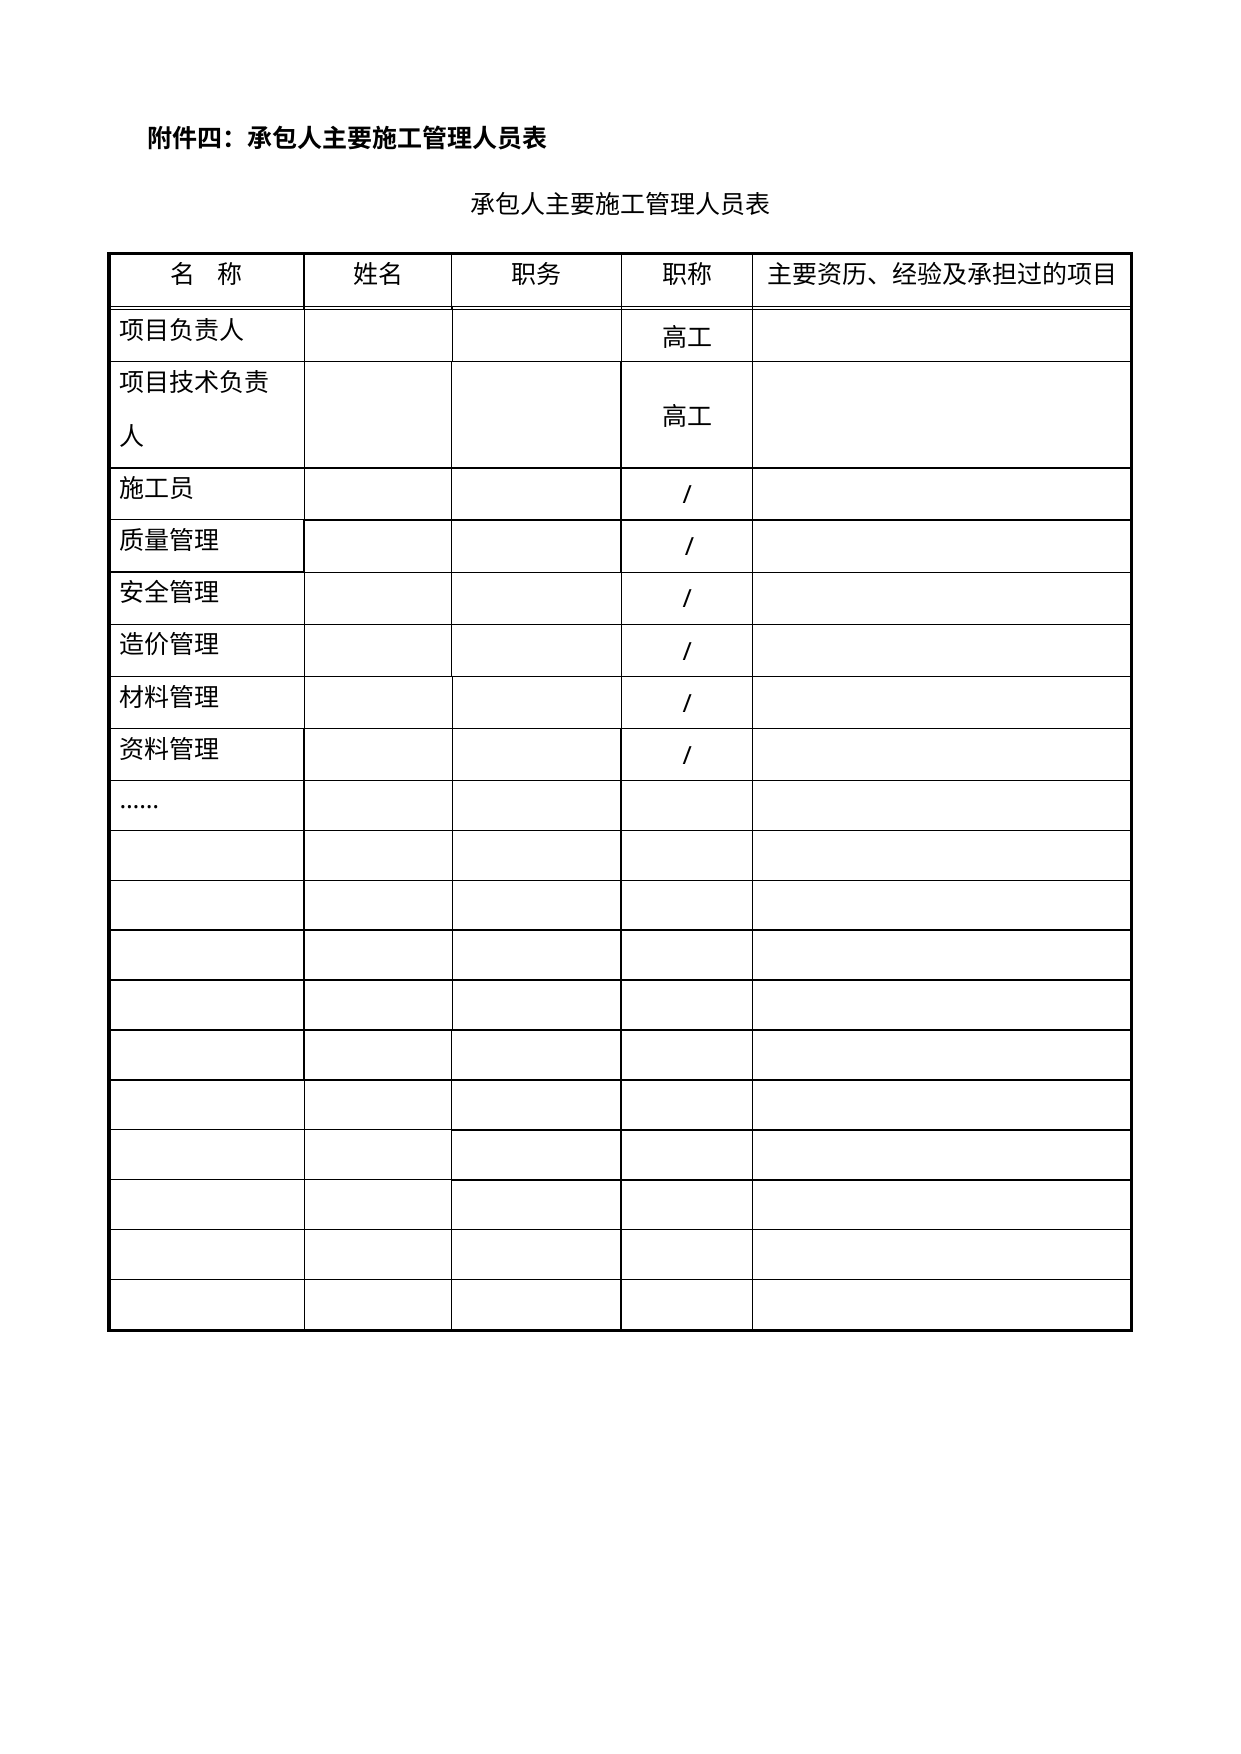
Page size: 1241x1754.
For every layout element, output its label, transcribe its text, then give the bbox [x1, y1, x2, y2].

table_cell [305, 981, 452, 1029]
table_cell [111, 1230, 304, 1279]
table_header 职称 [622, 255, 752, 306]
table_cell 高工 [622, 362, 752, 467]
table_cell [622, 781, 752, 829]
table_cell / [622, 625, 752, 676]
table_cell [305, 573, 451, 623]
table_cell [622, 1230, 752, 1279]
table_cell 高工 [622, 310, 752, 361]
table_cell [305, 1031, 451, 1079]
table_cell [753, 1081, 1130, 1129]
table_cell [111, 981, 303, 1029]
table_cell [305, 310, 452, 361]
table_cell [452, 1081, 620, 1129]
table_cell / [622, 521, 752, 571]
table_cell [452, 362, 620, 467]
table_cell [753, 1280, 1130, 1328]
table_cell [305, 831, 452, 879]
table_cell [452, 1131, 620, 1179]
table_cell [753, 981, 1130, 1029]
table_cell 质量管理 [111, 520, 303, 571]
table_header 姓名 [305, 255, 451, 306]
table_cell [753, 931, 1130, 979]
text 承包人主要施工管理人员表 [148, 185, 1092, 221]
table_cell [753, 729, 1130, 780]
table_cell [753, 1230, 1130, 1279]
table_cell [452, 521, 620, 571]
table_cell [305, 362, 451, 467]
table_cell [111, 1081, 304, 1129]
table_cell / [622, 677, 752, 728]
table_cell [453, 931, 620, 979]
table_cell [305, 781, 452, 829]
table_cell [753, 521, 1130, 571]
table_cell [452, 1280, 620, 1328]
table_cell [622, 1081, 752, 1129]
table_cell …… [111, 781, 303, 829]
table_cell [305, 1230, 451, 1279]
table_cell [753, 625, 1130, 676]
table_cell / [622, 469, 752, 519]
table_cell [622, 1181, 752, 1229]
table_cell [305, 729, 452, 780]
table_cell [622, 1031, 752, 1079]
table_cell [753, 1131, 1130, 1179]
table_cell [111, 1180, 304, 1229]
table_cell 施工员 [111, 469, 304, 519]
table_cell 安全管理 [111, 573, 304, 623]
table_cell [305, 677, 452, 728]
table_cell [452, 469, 620, 519]
table_cell [305, 469, 451, 519]
table_cell [305, 521, 451, 571]
table_cell [305, 931, 452, 979]
table_cell [111, 1031, 303, 1079]
table_cell [622, 831, 752, 879]
table_cell [452, 625, 621, 676]
table_cell [453, 981, 620, 1029]
table_cell [453, 881, 620, 929]
table_cell / [622, 573, 752, 623]
table_cell [622, 981, 752, 1029]
table_cell [305, 1130, 451, 1179]
table_cell [753, 781, 1130, 829]
table_cell 造价管理 [111, 625, 304, 676]
table_cell [453, 677, 621, 728]
table_cell [453, 781, 620, 829]
table_cell [753, 573, 1130, 623]
table_cell 项目负责人 [111, 310, 304, 361]
table_cell [753, 677, 1130, 728]
table_cell [111, 1130, 304, 1179]
table_cell [622, 1131, 752, 1179]
table_cell [753, 831, 1130, 879]
table_header 主要资历、经验及承担过的项目 [753, 255, 1130, 306]
table_cell [753, 881, 1130, 929]
table_cell [753, 1031, 1130, 1079]
table_cell [111, 881, 303, 929]
table_header 名 称 [111, 255, 303, 306]
table_cell 项目技术负责人 [111, 362, 304, 467]
table_cell [452, 1230, 620, 1279]
table_cell [622, 931, 752, 979]
table_cell 资料管理 [111, 729, 303, 780]
table_cell [111, 931, 303, 979]
table_cell [305, 625, 451, 676]
table_cell [111, 1280, 304, 1328]
table_cell [753, 1181, 1130, 1229]
table_cell [453, 310, 621, 361]
table_cell [452, 573, 621, 623]
table_cell [622, 881, 752, 929]
text 附件四：承包人主要施工管理人员表 [148, 118, 1092, 154]
table_cell [305, 1081, 451, 1129]
table_cell [622, 1280, 752, 1328]
table_cell [452, 1181, 620, 1229]
table_cell [452, 1031, 620, 1079]
table_cell [753, 362, 1130, 467]
table_cell [453, 831, 620, 879]
table_cell / [622, 729, 752, 780]
table_cell [753, 469, 1130, 519]
table_cell [753, 310, 1130, 361]
table_cell [305, 881, 452, 929]
table_cell [453, 729, 620, 780]
table_cell [111, 831, 303, 879]
table_cell [305, 1180, 451, 1229]
table_cell 材料管理 [111, 677, 304, 728]
table_cell [305, 1280, 451, 1328]
table_header 职务 [452, 255, 621, 306]
